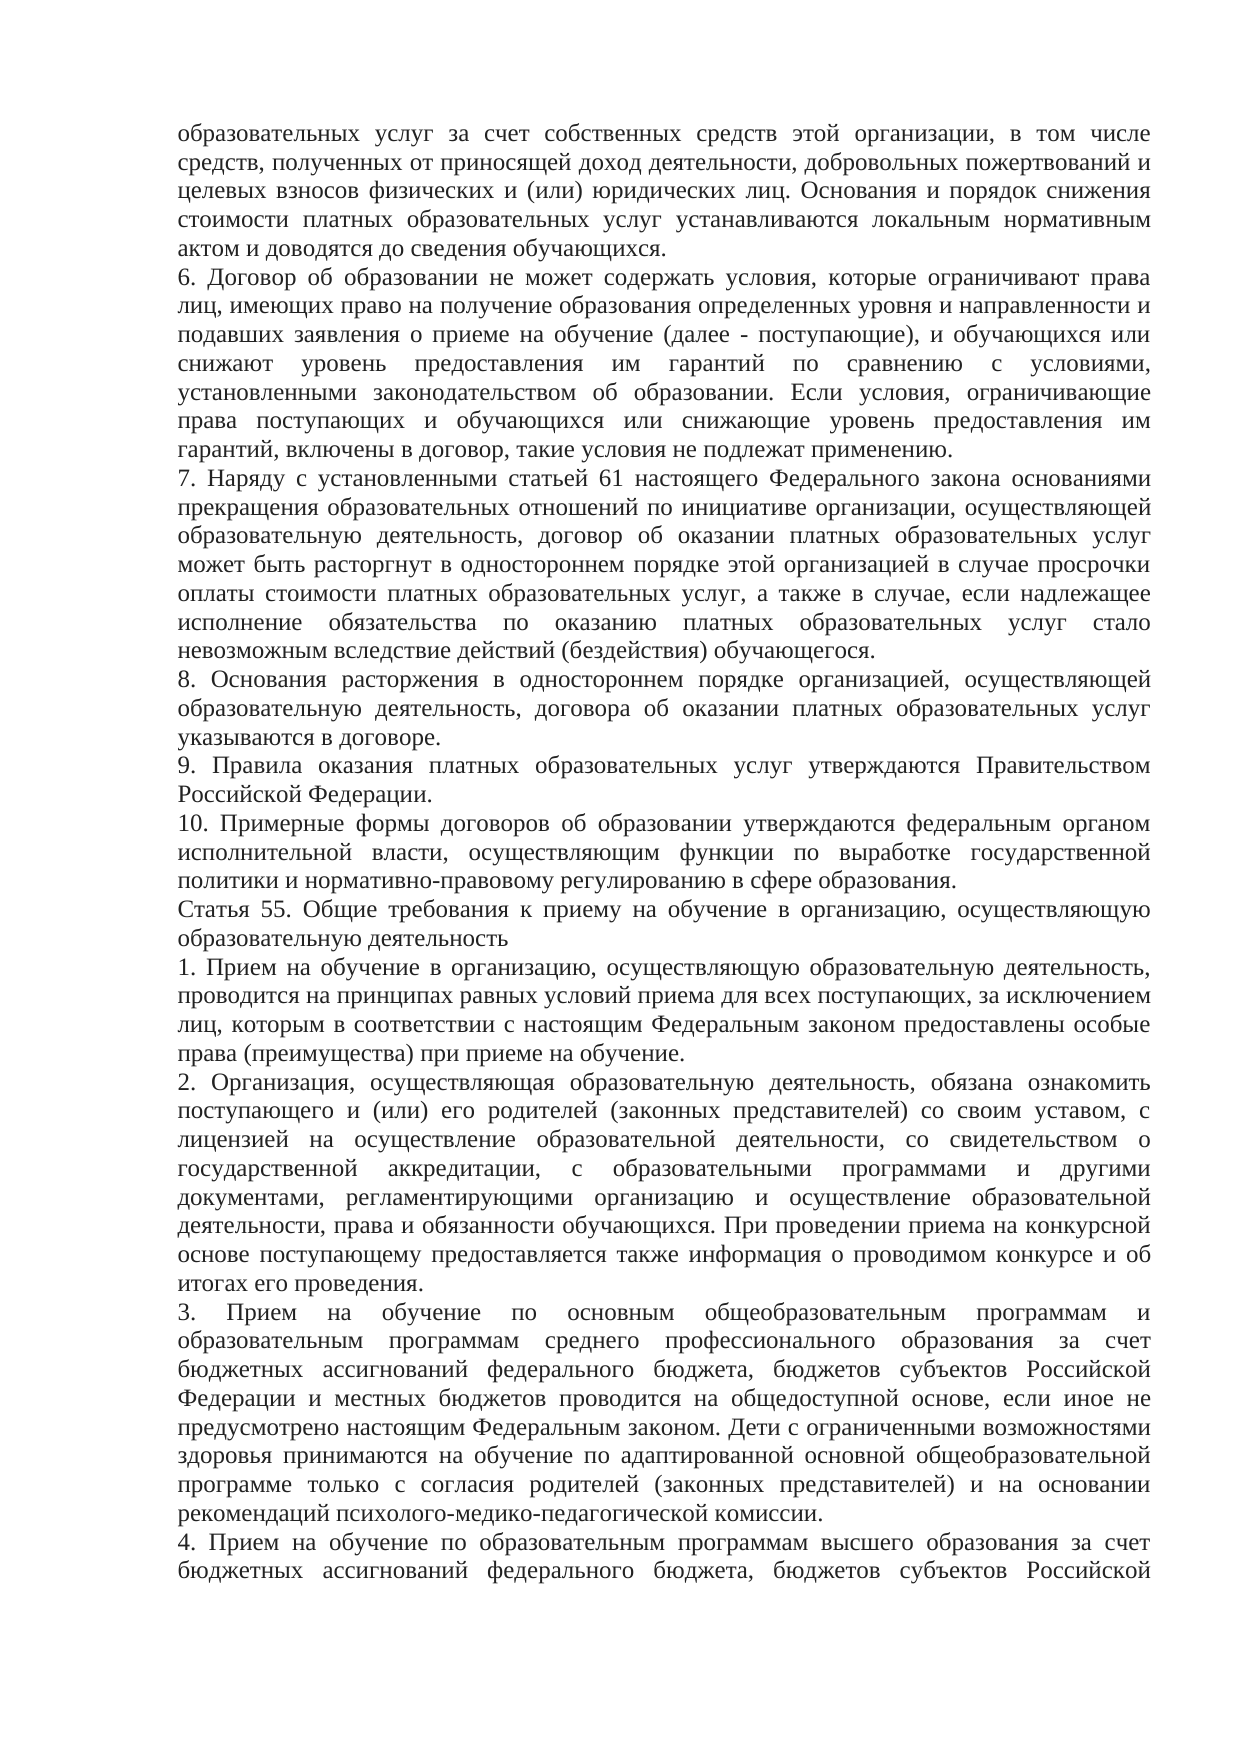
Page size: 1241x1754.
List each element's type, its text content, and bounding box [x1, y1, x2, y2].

text 2. Организация, осуществляющая образовательную деятельность, обязана ознакомить поступающего и (или) его родителей (законных представителей) со своим уставом, с лицензией на осуществление образовательной деятельности, со свидетельством о государственной аккредитации, с образовательными программами и другими документами, регламентирующими организацию и осуществление образовательной деятельности, права и обязанности обучающихся. При проведении приема на конкурсной основе поступающему предоставляется также информация о проводимом конкурсе и об итогах его проведения. [177, 1067, 1152, 1297]
text 9. Правила оказания платных образовательных услуг утверждаются Правительством Российской Федерации. [177, 751, 1152, 808]
text 3. Прием на обучение по основным общеобразовательным программам и образовательным программам среднего профессионального образования за счет бюджетных ассигнований федерального бюджета, бюджетов субъектов Российской Федерации и местных бюджетов проводится на общедоступной основе, если иное не предусмотрено настоящим Федеральным законом. Дети с ограниченными возможностями здоровья принимаются на обучение по адаптированной основной общеобразовательной программе только с согласия родителей (законных представителей) и на основании рекомендаций психолого-медико-педагогической комиссии. [177, 1297, 1152, 1527]
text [177, 118, 1152, 262]
text Статья 55. Общие требования к приему на обучение в организацию, осуществляющую образовательную деятельность [177, 894, 1152, 952]
text 1. Прием на обучение в организацию, осуществляющую образовательную деятельность, проводится на принципах равных условий приема для всех поступающих, за исключением лиц, которым в соответствии с настоящим Федеральным законом предоставлены особые права (преимущества) при приеме на обучение. [177, 952, 1152, 1067]
text 7. Наряду с установленными статьей 61 настоящего Федерального закона основаниями прекращения образовательных отношений по инициативе организации, осуществляющей образовательную деятельность, договор об оказании платных образовательных услуг может быть расторгнут в одностороннем порядке этой организацией в случае просрочки оплаты стоимости платных образовательных услуг, а также в случае, если надлежащее исполнение обязательства по оказанию платных образовательных услуг стало невозможным вследствие действий (бездействия) обучающегося. [177, 463, 1152, 664]
text 8. Основания расторжения в одностороннем порядке организацией, осуществляющей образовательную деятельность, договора об оказании платных образовательных услуг указываются в договоре. [177, 664, 1152, 751]
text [177, 1527, 1152, 1584]
text 6. Договор об образовании не может содержать условия, которые ограничивают права лиц, имеющих право на получение образования определенных уровня и направленности и подавших заявления о приеме на обучение (далее - поступающие), и обучающихся или снижают уровень предоставления им гарантий по сравнению с условиями, установленными законодательством об образовании. Если условия, ограничивающие права поступающих и обучающихся или снижающие уровень предоставления им гарантий, включены в договор, такие условия не подлежат применению. [177, 262, 1152, 463]
text 10. Примерные формы договоров об образовании утверждаются федеральным органом исполнительной власти, осуществляющим функции по выработке государственной политики и нормативно-правовому регулированию в сфере образования. [177, 808, 1152, 894]
